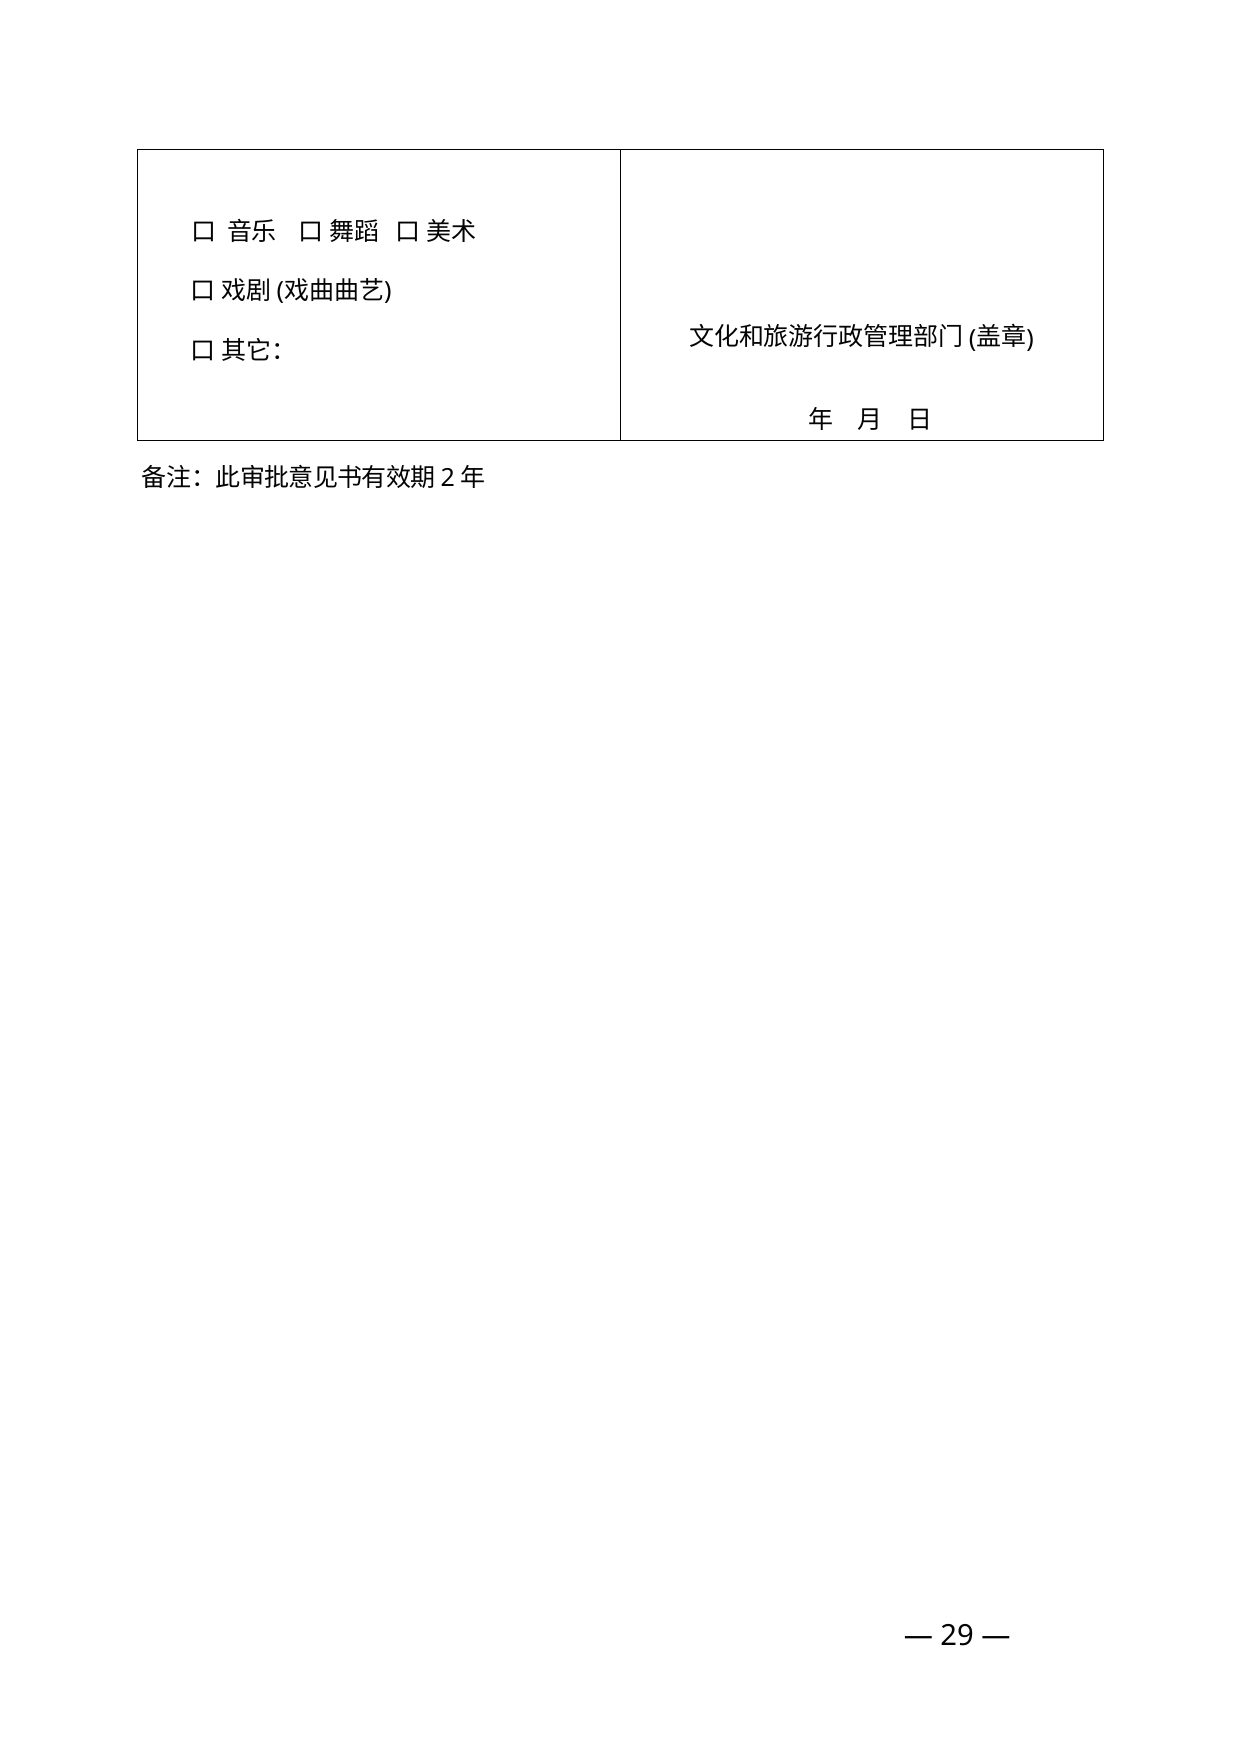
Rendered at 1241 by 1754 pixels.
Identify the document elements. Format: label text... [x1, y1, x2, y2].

table_cell 文化和旅游行政管理部门 (盖章) 年 月 日 [621, 150, 1103, 440]
text 备注：此审批意见书有效期 2 年 [141, 459, 1103, 493]
table_cell 口 音乐 口 舞蹈 口 美术 口 戏剧 (戏曲曲艺) 口 其它： [138, 150, 620, 440]
